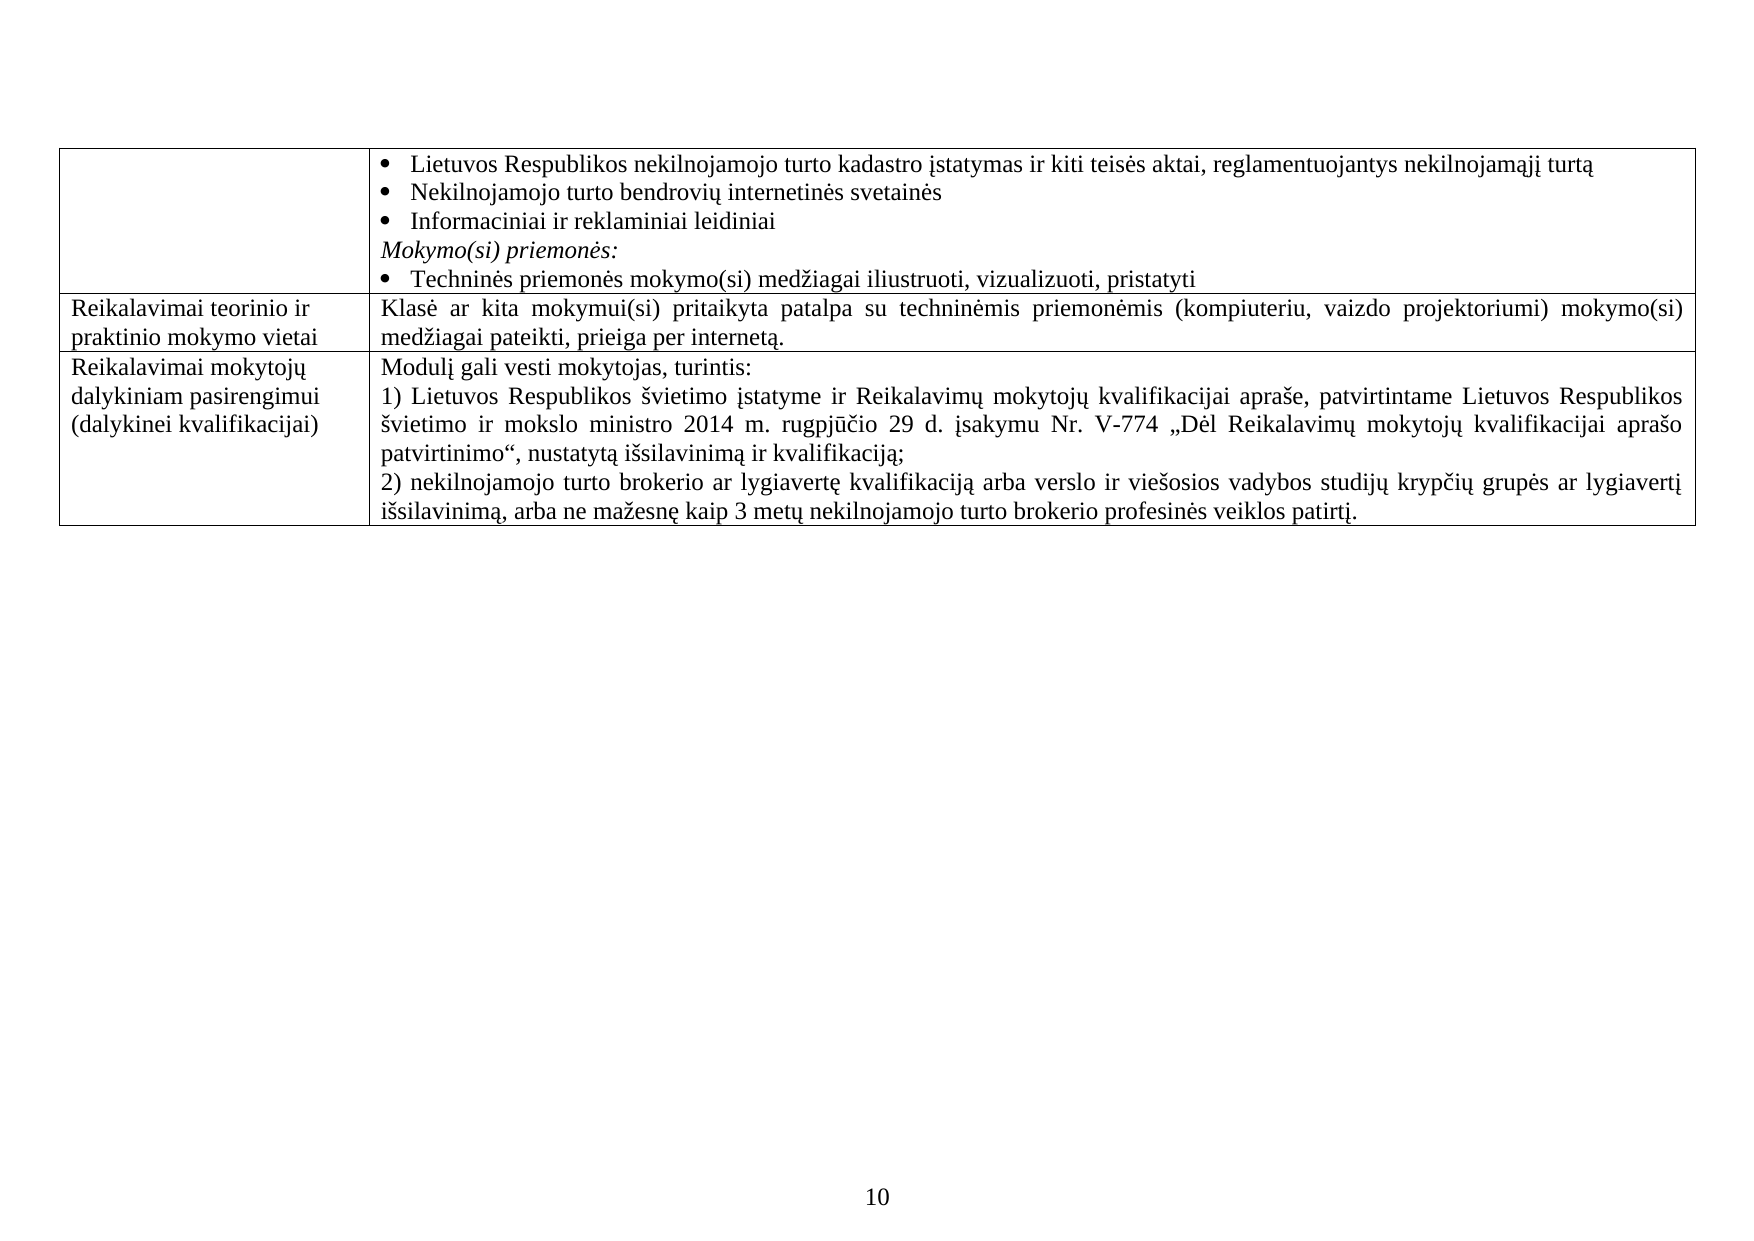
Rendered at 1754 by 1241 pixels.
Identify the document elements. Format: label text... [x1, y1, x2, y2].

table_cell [370, 149, 1695, 292]
table_cell Reikalavimai teorinio ir praktinio mokymo vietai [60, 294, 369, 351]
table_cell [60, 149, 369, 292]
table_cell Klasė ar kita mokymui(si) pritaikyta patalpa su techninėmis priemonėmis (kompiuteriu, vaizdo projektoriumi) mokymo(si) medžiagai pateikti, prieiga per internetą. [370, 294, 1695, 351]
table_cell Modulį gali vesti mokytojas, turintis: 1) Lietuvos Respublikos švietimo įstatyme ir Reikalavimų mokytojų kvalifikacijai apraše, patvirtintame Lietuvos Respublikos švietimo ir mokslo ministro 2014 m. rugpjūčio 29 d. įsakymu Nr. V-774 „Dėl Reikalavimų mokytojų kvalifikacijai aprašo patvirtinimo“, nustatytą išsilavinimą ir kvalifikaciją; 2) nekilnojamojo turto brokerio ar lygiavertę kvalifikaciją arba verslo ir viešosios vadybos studijų krypčių grupės ar lygiavertį išsilavinimą, arba ne mažesnę kaip 3 metų nekilnojamojo turto brokerio profesinės veiklos patirtį. [370, 352, 1695, 524]
table_cell Reikalavimai mokytojų dalykiniam pasirengimui (dalykinei kvalifikacijai) [60, 352, 369, 524]
